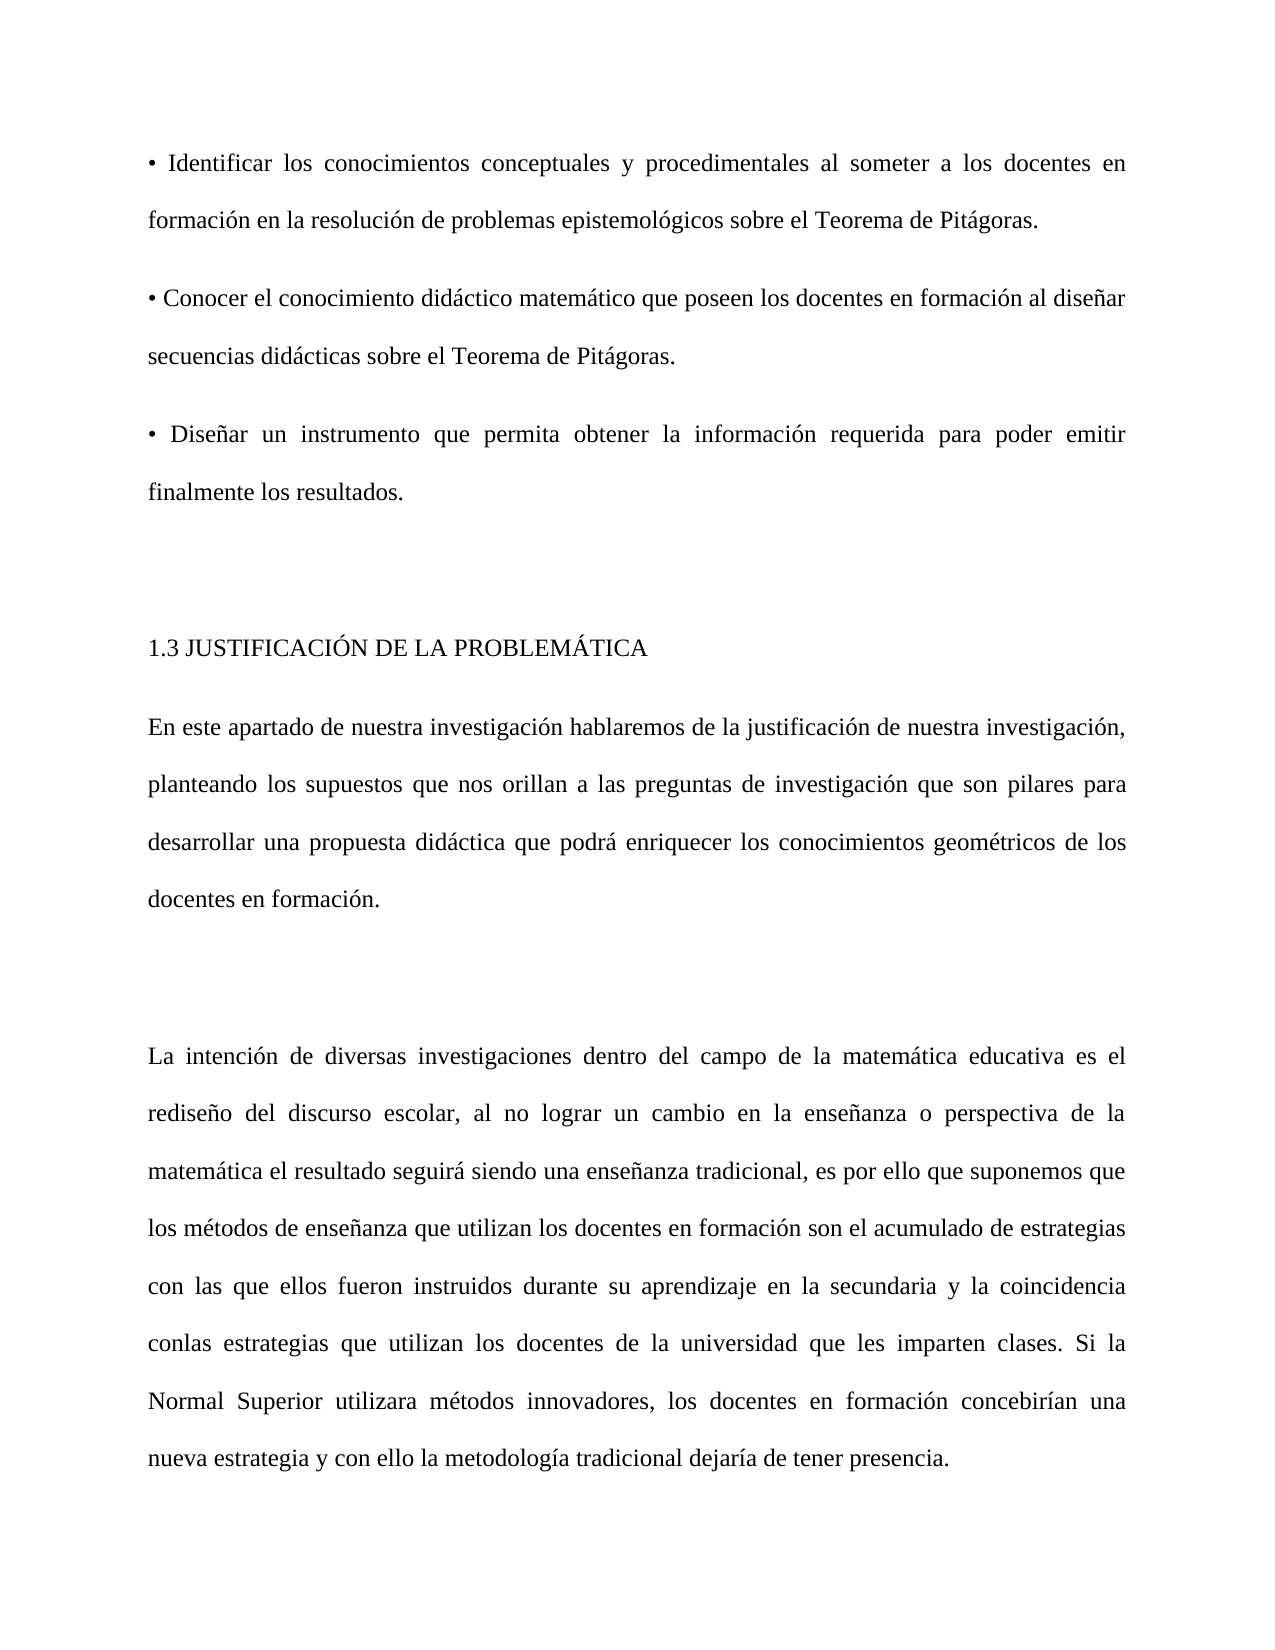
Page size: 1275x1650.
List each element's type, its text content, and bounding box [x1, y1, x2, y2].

text • Identificar los conocimientos conceptuales y procedimentales al someter a los docentes en formación en la resolución de problemas epistemológicos sobre el Teorema de Pitágoras. [148, 148, 1127, 234]
text • Conocer el conocimiento didáctico matemático que poseen los docentes en formación al diseñar secuencias didácticas sobre el Teorema de Pitágoras. [148, 283, 1127, 370]
text 1.3 JUSTIFICACIÓN DE LA PROBLEMÁTICA [148, 633, 1127, 662]
text La intención de diversas investigaciones dentro del campo de la matemática educativa es el rediseño del discurso escolar, al no lograr un cambio en la enseñanza o perspectiva de la matemática el resultado seguirá siendo una enseñanza tradicional, es por ello que suponemos que los métodos de enseñanza que utilizan los docentes en formación son el acumulado de estrategias con las que ellos fueron instruidos durante su aprendizaje en la secundaria y la coincidencia conlas estrategias que utilizan los docentes de la universidad que les imparten clases. Si la Normal Superior utilizara métodos innovadores, los docentes en formación concebirían una nueva estrategia y con ello la metodología tradicional dejaría de tener presencia. [148, 1041, 1127, 1472]
text En este apartado de nuestra investigación hablaremos de la justificación de nuestra investigación, planteando los supuestos que nos orillan a las preguntas de investigación que son pilares para desarrollar una propuesta didáctica que podrá enriquecer los conocimientos geométricos de los docentes en formación. [148, 712, 1127, 913]
text • Diseñar un instrumento que permita obtener la información requerida para poder emitir finalmente los resultados. [148, 419, 1127, 506]
